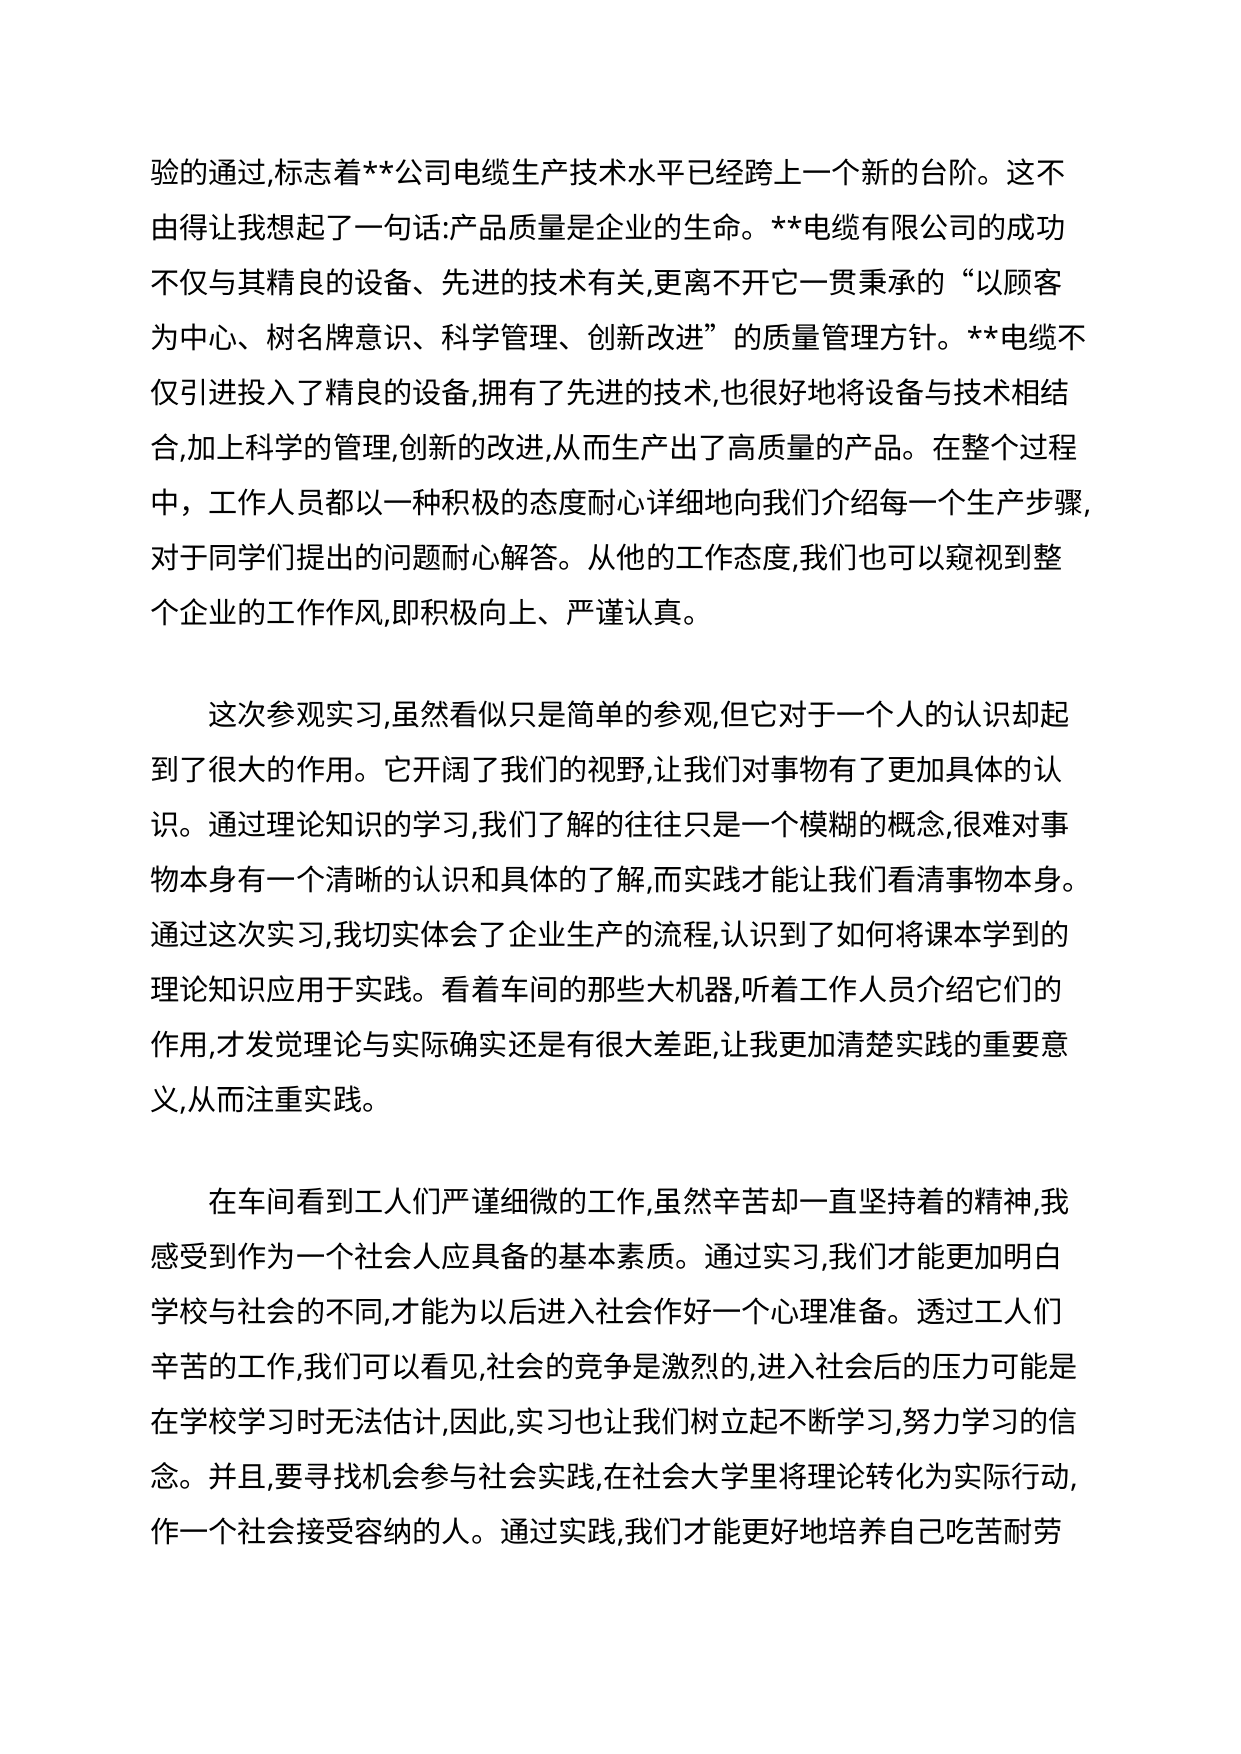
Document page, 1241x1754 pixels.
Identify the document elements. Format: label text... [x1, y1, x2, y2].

text 这次参观实习,虽然看似只是简单的参观,但它对于一个人的认识却起到了很大的作用。它开阔了我们的视野,让我们对事物有了更加具体的认识。通过理论知识的学习,我们了解的往往只是一个模糊的概念,很难对事物本身有一个清晰的认识和具体的了解,而实践才能让我们看清事物本身。通过这次实习,我切实体会了企业生产的流程,认识到了如何将课本学到的理论知识应用于实践。看着车间的那些大机器,听着工作人员介绍它们的作用,才发觉理论与实际确实还是有很大差距,让我更加清楚实践的重要意义,从而注重实践。 [150, 692, 1090, 1119]
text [150, 1179, 1090, 1551]
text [150, 150, 1090, 632]
